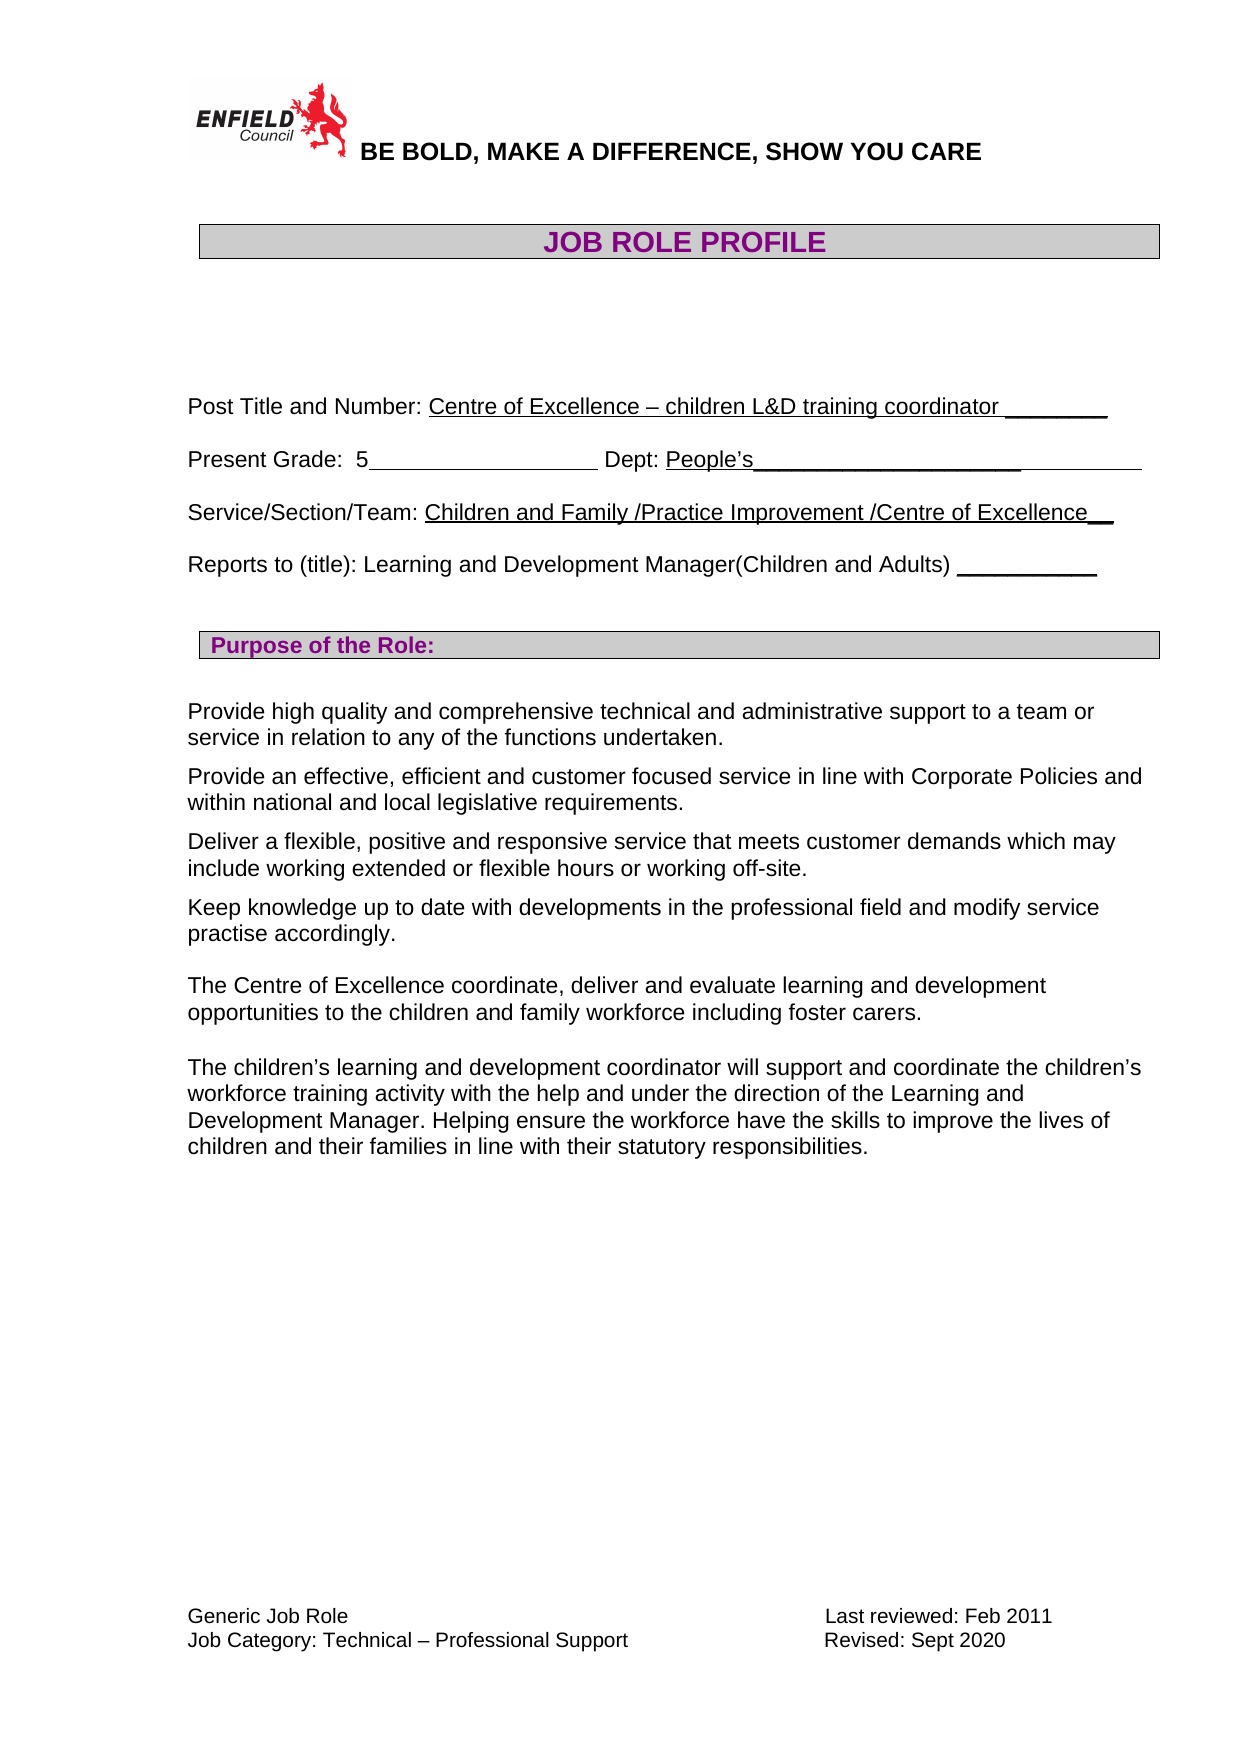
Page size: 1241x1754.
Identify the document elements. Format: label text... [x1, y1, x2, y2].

table_header JOB ROLE PROFILE [200, 225, 1159, 258]
text Keep knowledge up to date with developments in the professional field and modify service practise accordingly. [187, 893, 1144, 946]
text Provide an effective, efficient and customer focused service in line with Corporate Policies and within national and local legislative requirements. [187, 763, 1144, 816]
picture [187, 77, 354, 161]
text Present Grade: 5 Dept: People’s_____________________ [187, 446, 1144, 472]
text Post Title and Number: Centre of Excellence – children L&D training coordinator ________ [187, 393, 1124, 420]
text Provide high quality and comprehensive technical and administrative support to a team or service in relation to any of the functions undertaken. [187, 698, 1144, 751]
text Service/Section/Team: Children and Family /Practice Improvement /Centre of Excellence__ [187, 499, 1144, 525]
text The children’s learning and development coordinator will support and coordinate the children’s workforce training activity with the help and under the direction of the Learning and Development Manager. Helping ensure the workforce have the skills to improve the lives of children and their families in line with their statutory responsibilities. [187, 1054, 1144, 1159]
table_header Purpose of the Role: [200, 632, 1159, 658]
text Deliver a flexible, positive and responsive service that meets customer demands which may include working extended or flexible hours or working off-site. [187, 828, 1144, 881]
text Reports to (title): Learning and Development Manager(Children and Adults) ___________ [187, 551, 1144, 578]
text The Centre of Excellence coordinate, deliver and evaluate learning and development opportunities to the children and family workforce including foster carers. [187, 972, 1144, 1025]
